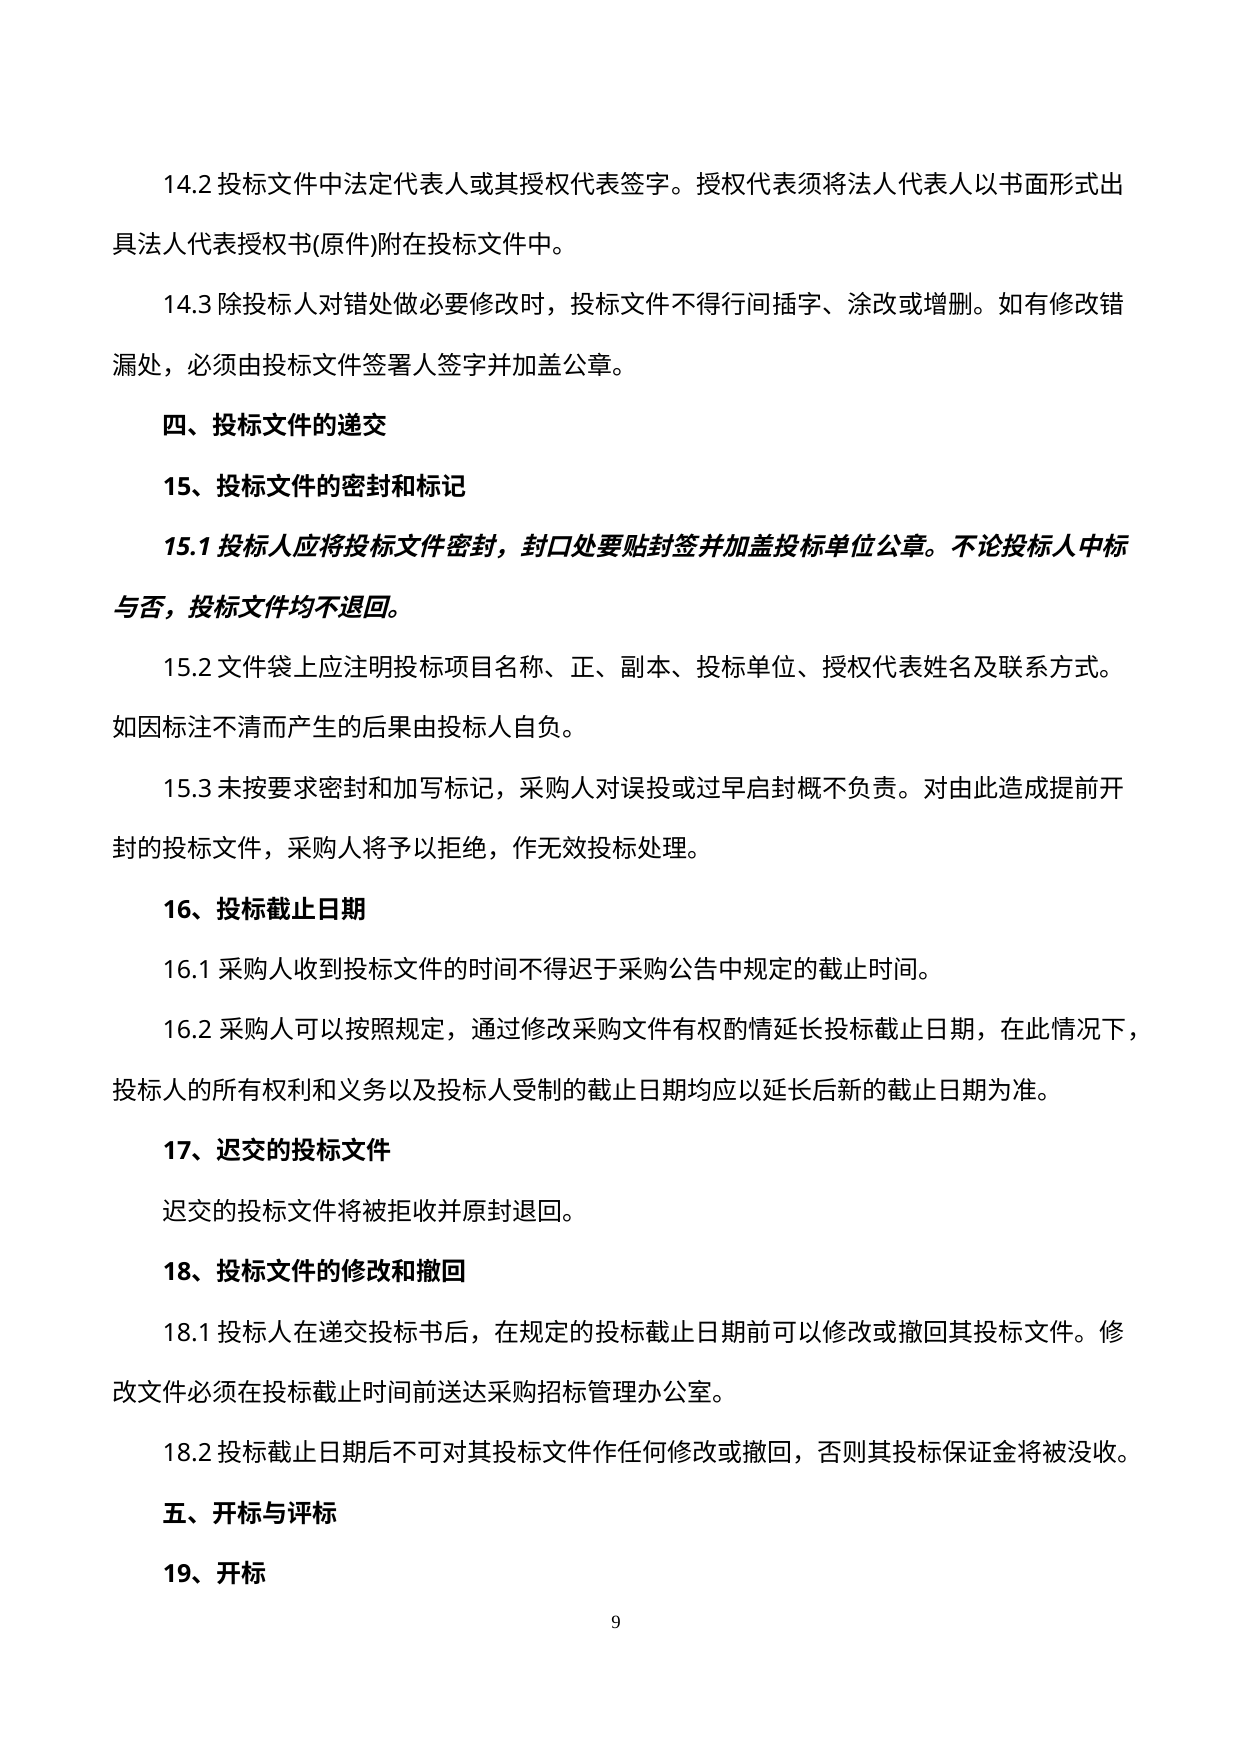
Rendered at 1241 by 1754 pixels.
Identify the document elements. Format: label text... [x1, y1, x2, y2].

text 16.2 采购人可以按照规定，通过修改采购文件有权酌情延长投标截止日期，在此情况下，投标人的所有权利和义务以及投标人受制的截止日期均应以延长后新的截止日期为准。 [112, 998, 1128, 1119]
text 18、投标文件的修改和撤回 [112, 1239, 1128, 1300]
text 18.1投标人在递交投标书后，在规定的投标截止日期前可以修改或撤回其投标文件。修改文件必须在投标截止时间前送达采购招标管理办公室。 [112, 1300, 1128, 1421]
text 迟交的投标文件将被拒收并原封退回。 [112, 1179, 1128, 1239]
text 16、投标截止日期 [112, 877, 1128, 937]
text 15、投标文件的密封和标记 [112, 454, 1128, 514]
text 14.3除投标人对错处做必要修改时，投标文件不得行间插字、涂改或增删。如有修改错漏处，必须由投标文件签署人签字并加盖公章。 [112, 273, 1128, 394]
text 15.2文件袋上应注明投标项目名称、正、副本、投标单位、授权代表姓名及联系方式。如因标注不清而产生的后果由投标人自负。 [112, 635, 1128, 756]
text 15.3未按要求密封和加写标记，采购人对误投或过早启封概不负责。对由此造成提前开封的投标文件，采购人将予以拒绝，作无效投标处理。 [112, 756, 1128, 877]
text 18.2投标截止日期后不可对其投标文件作任何修改或撤回，否则其投标保证金将被没收。 [112, 1421, 1128, 1481]
text 五、开标与评标 [112, 1481, 1128, 1542]
text 19、开标 [112, 1542, 1128, 1602]
text 四、投标文件的递交 [112, 394, 1128, 454]
text 15.1投标人应将投标文件密封，封口处要贴封签并加盖投标单位公章。不论投标人中标与否，投标文件均不退回。 [112, 514, 1128, 635]
text 17、迟交的投标文件 [112, 1119, 1128, 1179]
text 14.2投标文件中法定代表人或其授权代表签字。授权代表须将法人代表人以书面形式出具法人代表授权书(原件)附在投标文件中。 [112, 152, 1128, 273]
text 16.1 采购人收到投标文件的时间不得迟于采购公告中规定的截止时间。 [112, 937, 1128, 998]
